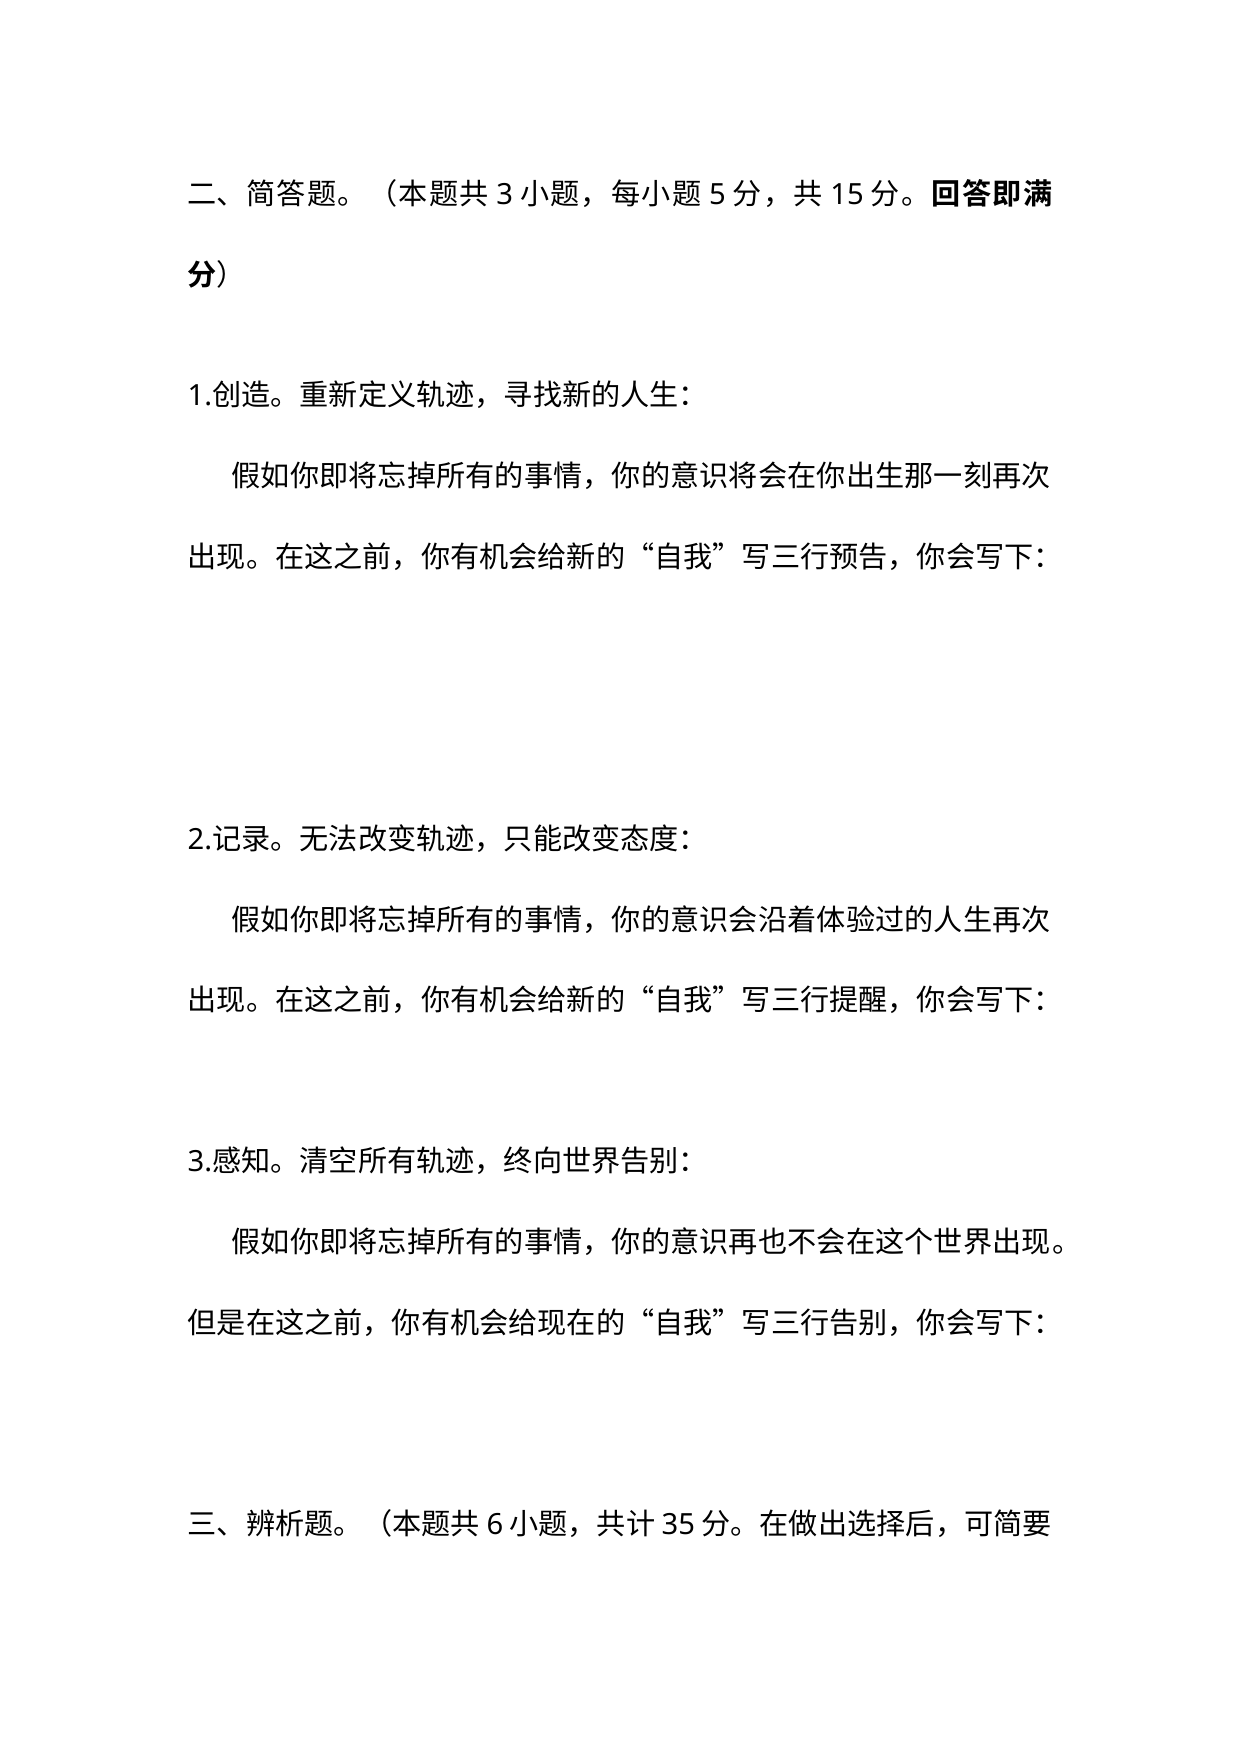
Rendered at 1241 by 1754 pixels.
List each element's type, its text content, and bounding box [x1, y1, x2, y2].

text 假如你即将忘掉所有的事情，你的意识将会在你出生那一刻再次出现。在这之前，你有机会给新的“自我”写三行预告，你会写下： [187, 433, 1053, 595]
text 2.记录。无法改变轨迹，只能改变态度： [187, 796, 1053, 877]
text 3.感知。清空所有轨迹，终向世界告别： [187, 1119, 1053, 1199]
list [187, 1482, 1053, 1562]
text 假如你即将忘掉所有的事情，你的意识会沿着体验过的人生再次出现。在这之前，你有机会给新的“自我”写三行提醒，你会写下： [187, 877, 1053, 1038]
text 假如你即将忘掉所有的事情，你的意识再也不会在这个世界出现。但是在这之前，你有机会给现在的“自我”写三行告别，你会写下： [187, 1199, 1053, 1361]
list 简答题。（本题共3小题，每小题5分，共15分。回答即满分） [187, 151, 1053, 313]
text 1.创造。重新定义轨迹，寻找新的人生： [187, 353, 1053, 433]
